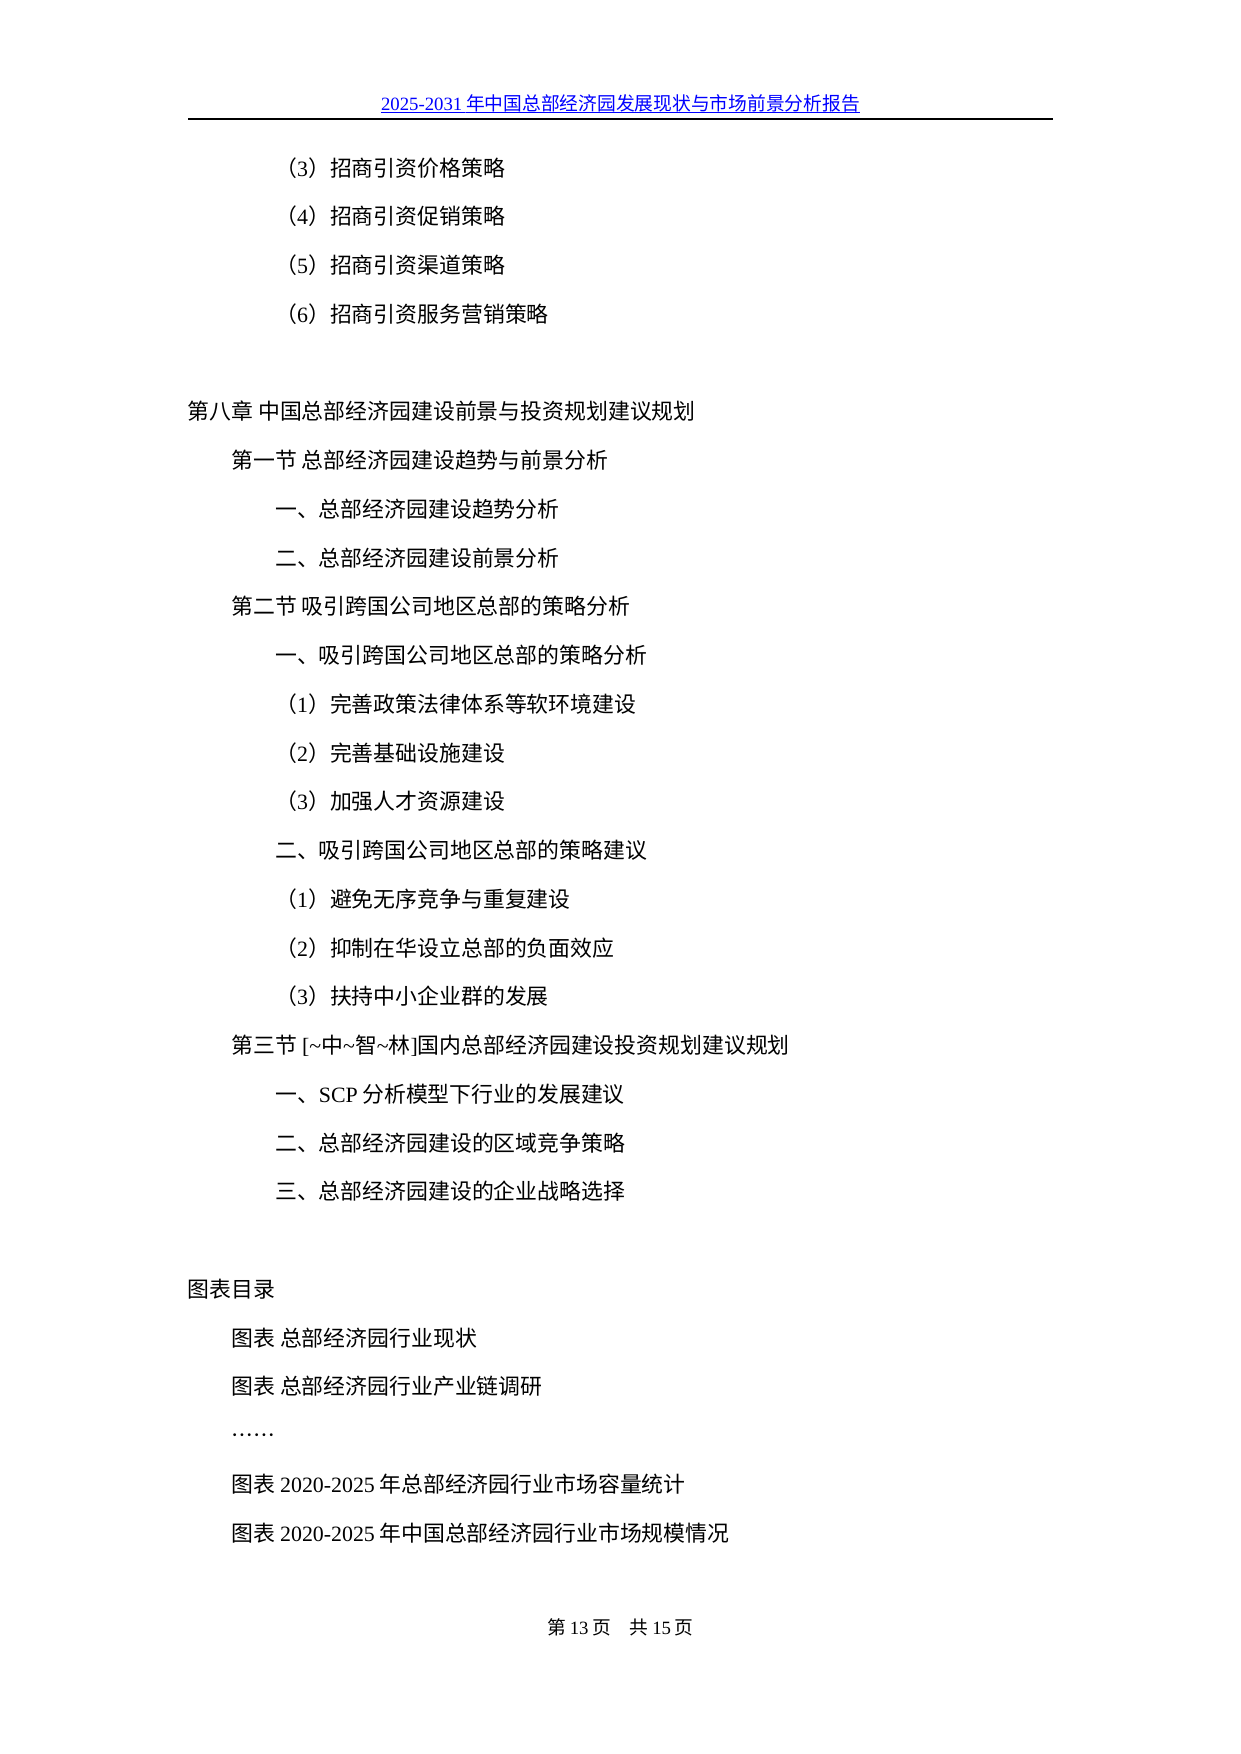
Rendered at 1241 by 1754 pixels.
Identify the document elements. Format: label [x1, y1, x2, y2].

text [187, 150, 1053, 1548]
